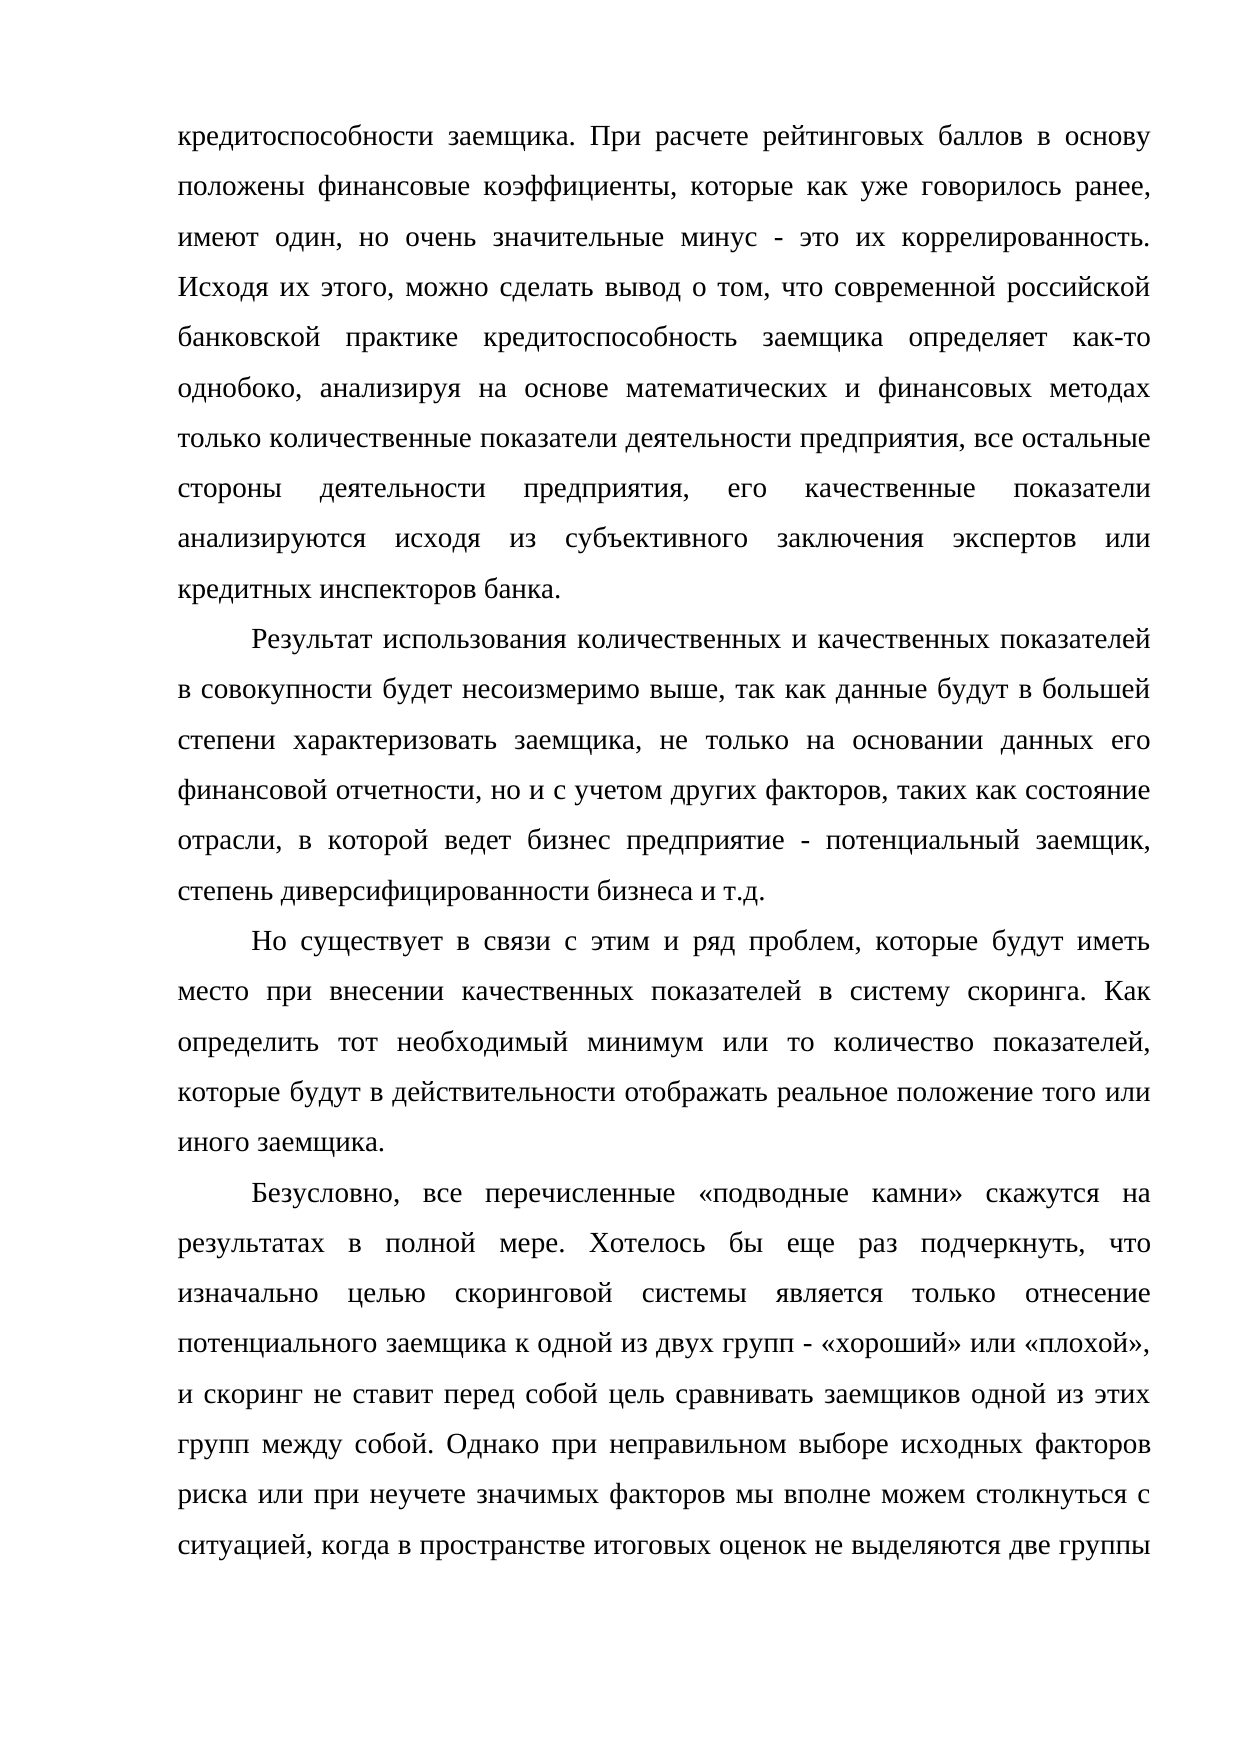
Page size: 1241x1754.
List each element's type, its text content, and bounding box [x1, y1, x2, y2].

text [177, 118, 1152, 604]
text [177, 1175, 1152, 1560]
text Результат использования количественных и качественных показателей в совокупности будет несоизмеримо выше, так как данные будут в большей степени характеризовать заемщика, не только на основании данных его финансовой отчетности, но и с учетом других факторов, таких как состояние отрасли, в которой ведет бизнес предприятие - потенциальный заемщик, степень диверсифицированности бизнеса и т.д. [177, 621, 1152, 906]
text Но существует в связи с этим и ряд проблем, которые будут иметь место при внесении качественных показателей в систему скоринга. Как определить тот необходимый минимум или то количество показателей, которые будут в действительности отображать реальное положение того или иного заемщика. [177, 923, 1152, 1158]
